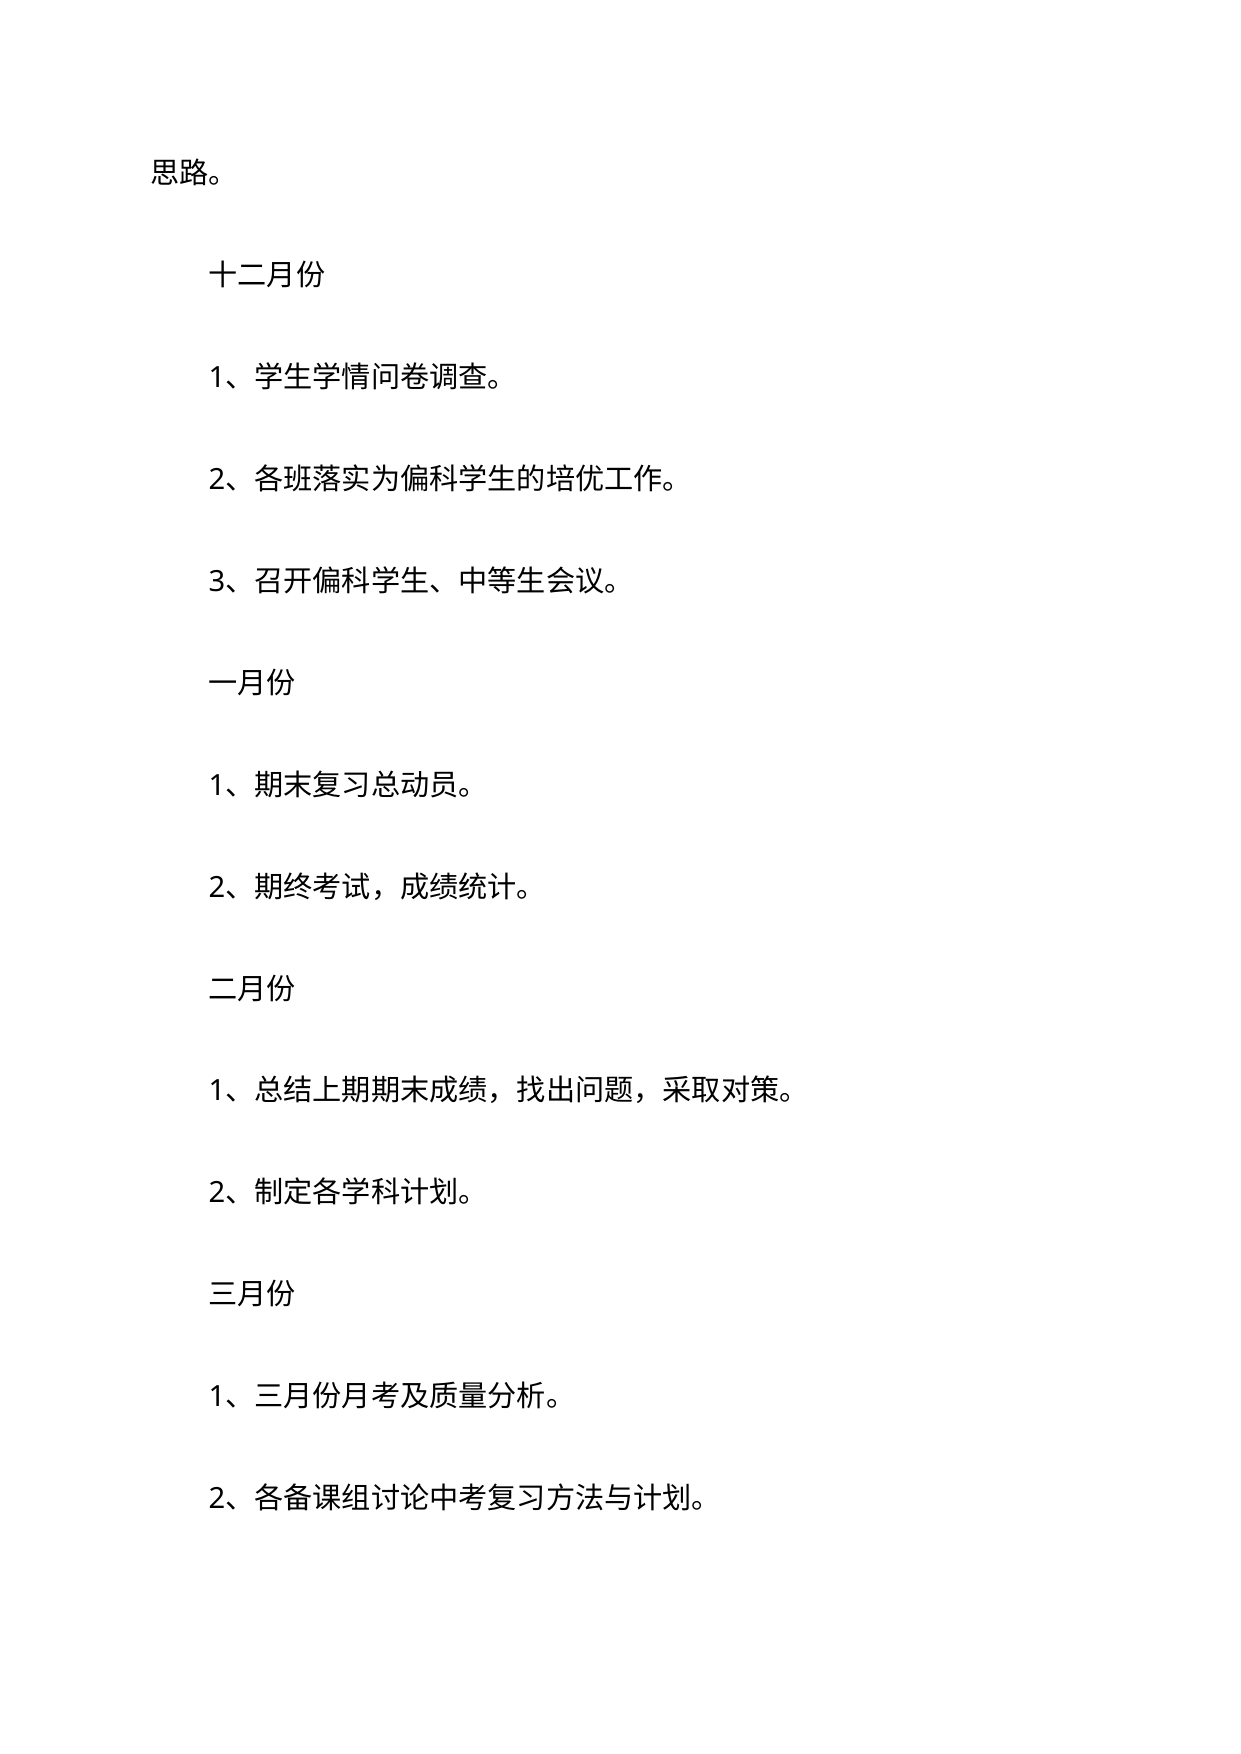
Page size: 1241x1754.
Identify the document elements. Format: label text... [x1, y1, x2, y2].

text 3、召开偏科学生、中等生会议。 [150, 557, 1090, 600]
text 2、各备课组讨论中考复习方法与计划。 [150, 1475, 1090, 1517]
text 2、制定各学科计划。 [150, 1169, 1090, 1211]
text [150, 150, 1090, 192]
text 一月份 [150, 659, 1090, 702]
text 1、三月份月考及质量分析。 [150, 1373, 1090, 1415]
text 十二月份 [150, 252, 1090, 294]
text 1、学生学情问卷调查。 [150, 353, 1090, 396]
text 1、期末复习总动员。 [150, 761, 1090, 804]
text 二月份 [150, 965, 1090, 1007]
text 2、各班落实为偏科学生的培优工作。 [150, 456, 1090, 498]
text 三月份 [150, 1271, 1090, 1313]
text 2、期终考试，成绩统计。 [150, 863, 1090, 906]
text 1、总结上期期末成绩，找出问题，采取对策。 [150, 1067, 1090, 1109]
